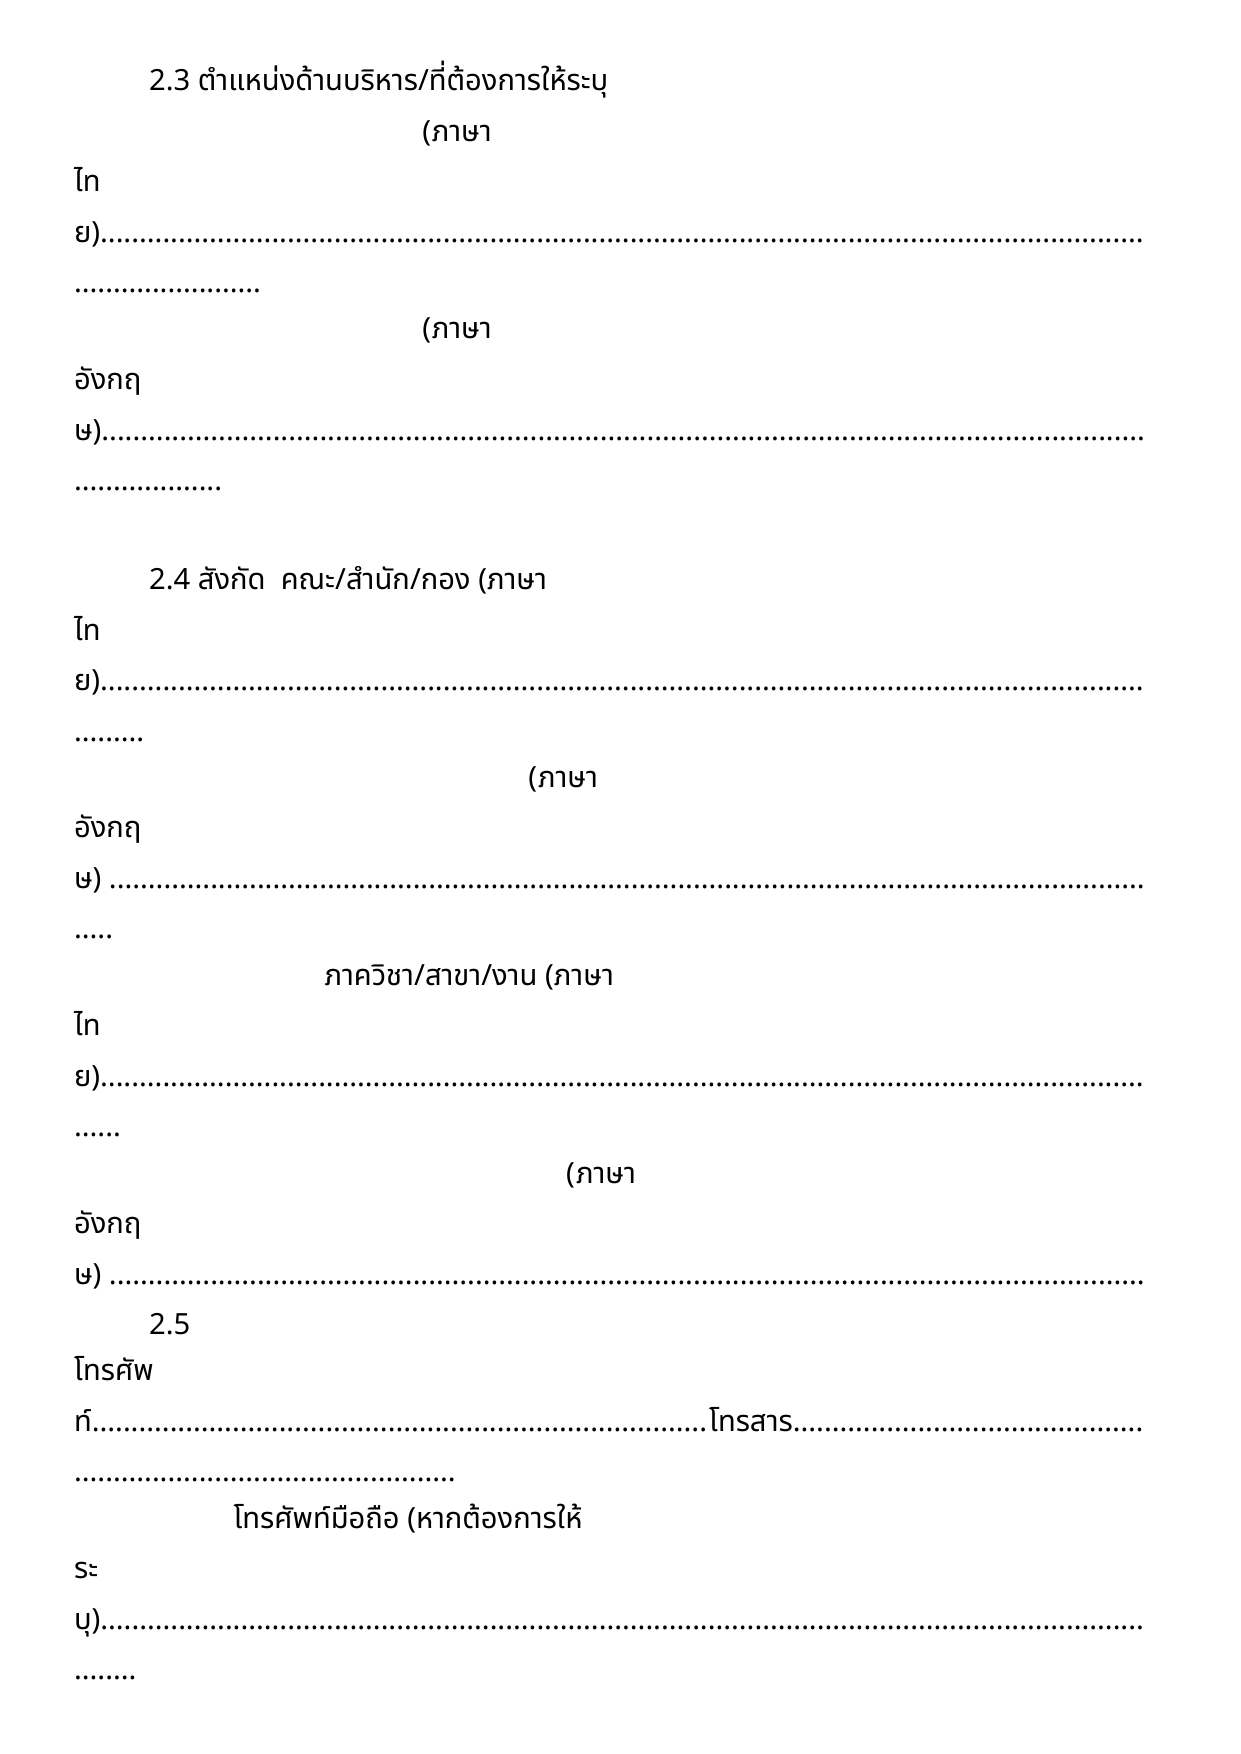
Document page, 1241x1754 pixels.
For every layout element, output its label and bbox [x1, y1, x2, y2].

text [74, 59, 1152, 533]
text [74, 558, 1152, 1688]
